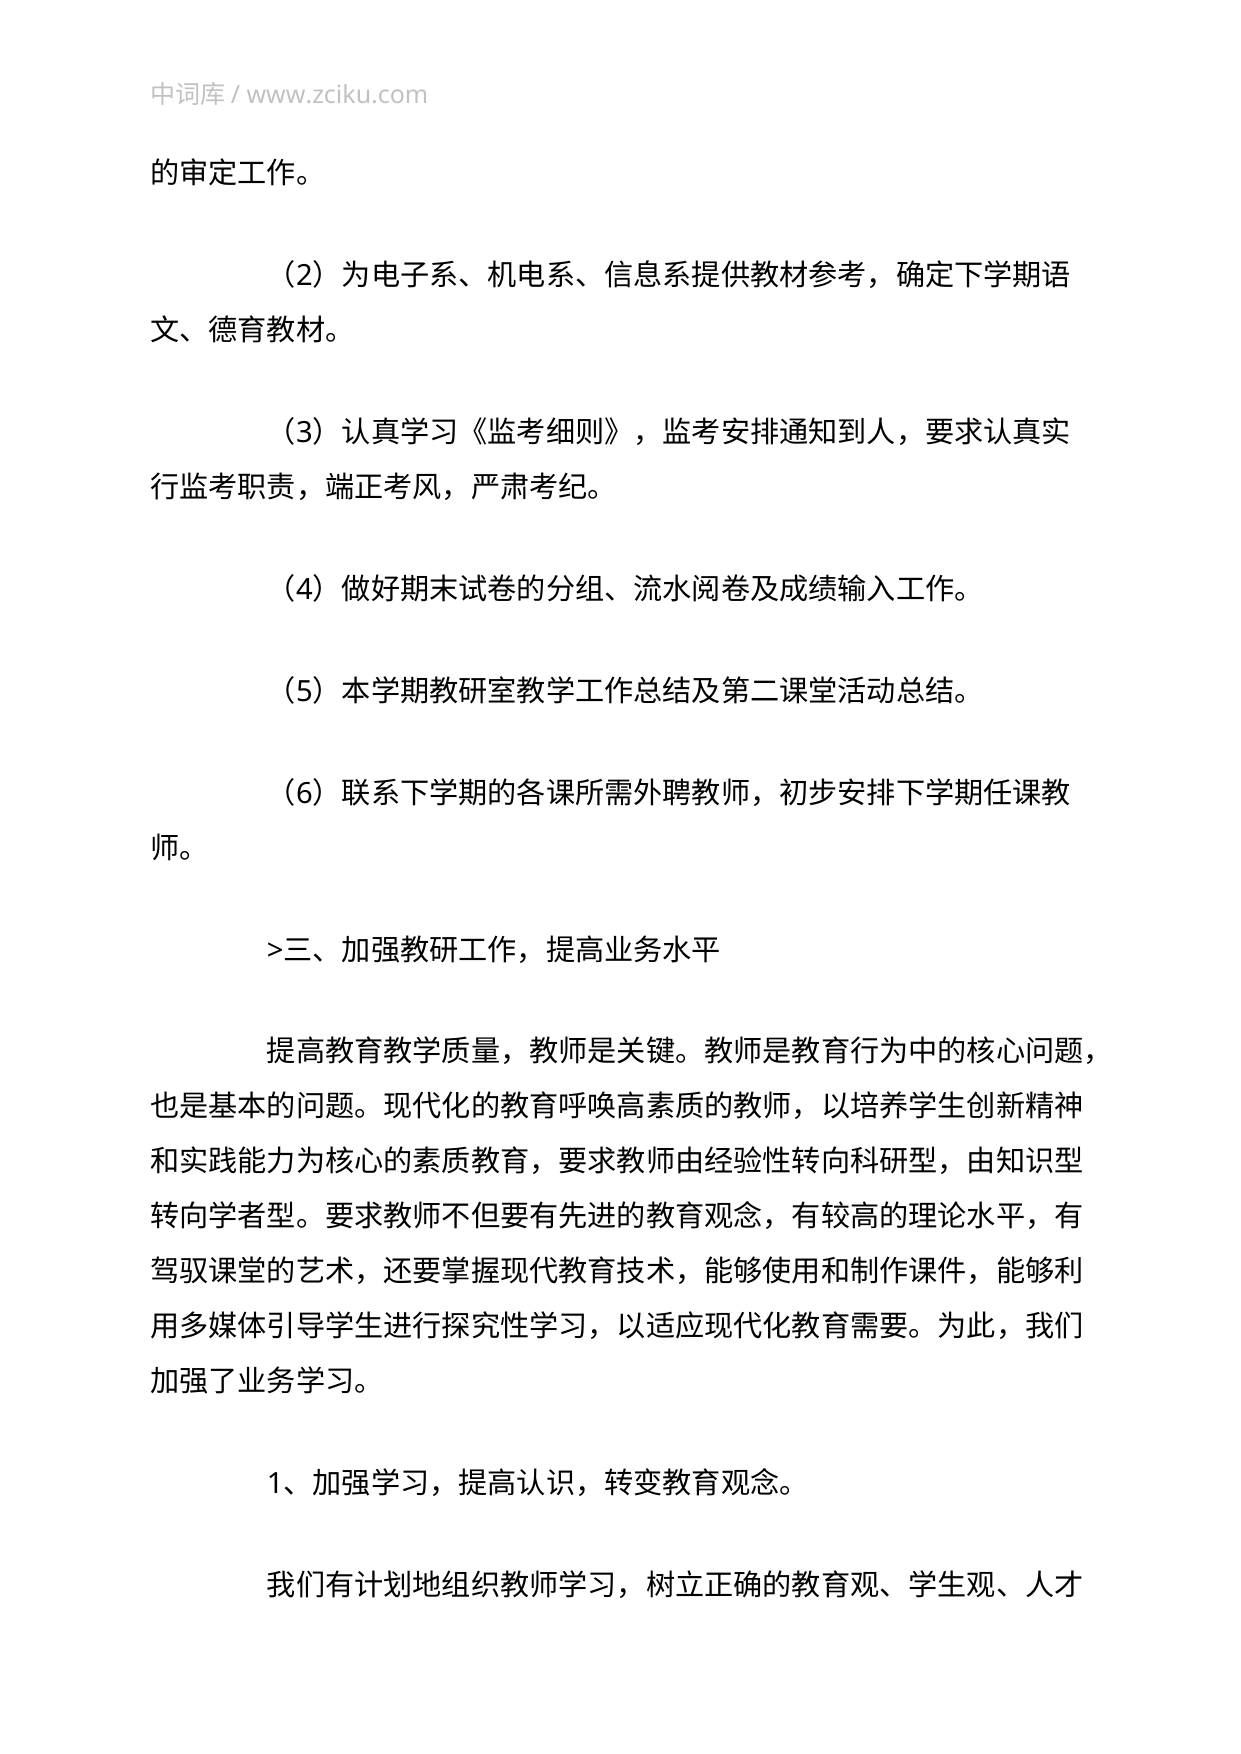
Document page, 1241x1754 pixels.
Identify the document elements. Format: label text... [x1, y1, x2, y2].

text （2）为电子系、机电系、信息系提供教材参考，确定下学期语文、德育教材。 [150, 252, 1090, 349]
text （4）做好期末试卷的分组、流水阅卷及成绩输入工作。 [150, 565, 1090, 608]
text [150, 150, 1090, 192]
text 1、加强学习，提高认识，转变教育观念。 [150, 1459, 1090, 1502]
text >三、加强教研工作，提高业务水平 [150, 926, 1090, 968]
text （5）本学期教研室教学工作总结及第二课堂活动总结。 [150, 667, 1090, 710]
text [150, 1561, 1090, 1603]
text （6）联系下学期的各课所需外聘教师，初步安排下学期任课教师。 [150, 769, 1090, 867]
text （3）认真学习《监考细则》，监考安排通知到人，要求认真实行监考职责，端正考风，严肃考纪。 [150, 408, 1090, 506]
text 提高教育教学质量，教师是关键。教师是教育行为中的核心问题，也是基本的问题。现代化的教育呼唤高素质的教师，以培养学生创新精神和实践能力为核心的素质教育，要求教师由经验性转向科研型，由知识型转向学者型。要求教师不但要有先进的教育观念，有较高的理论水平，有驾驭课堂的艺术，还要掌握现代教育技术，能够使用和制作课件，能够利用多媒体引导学生进行探究性学习，以适应现代化教育需要。为此，我们加强了业务学习。 [150, 1028, 1090, 1400]
